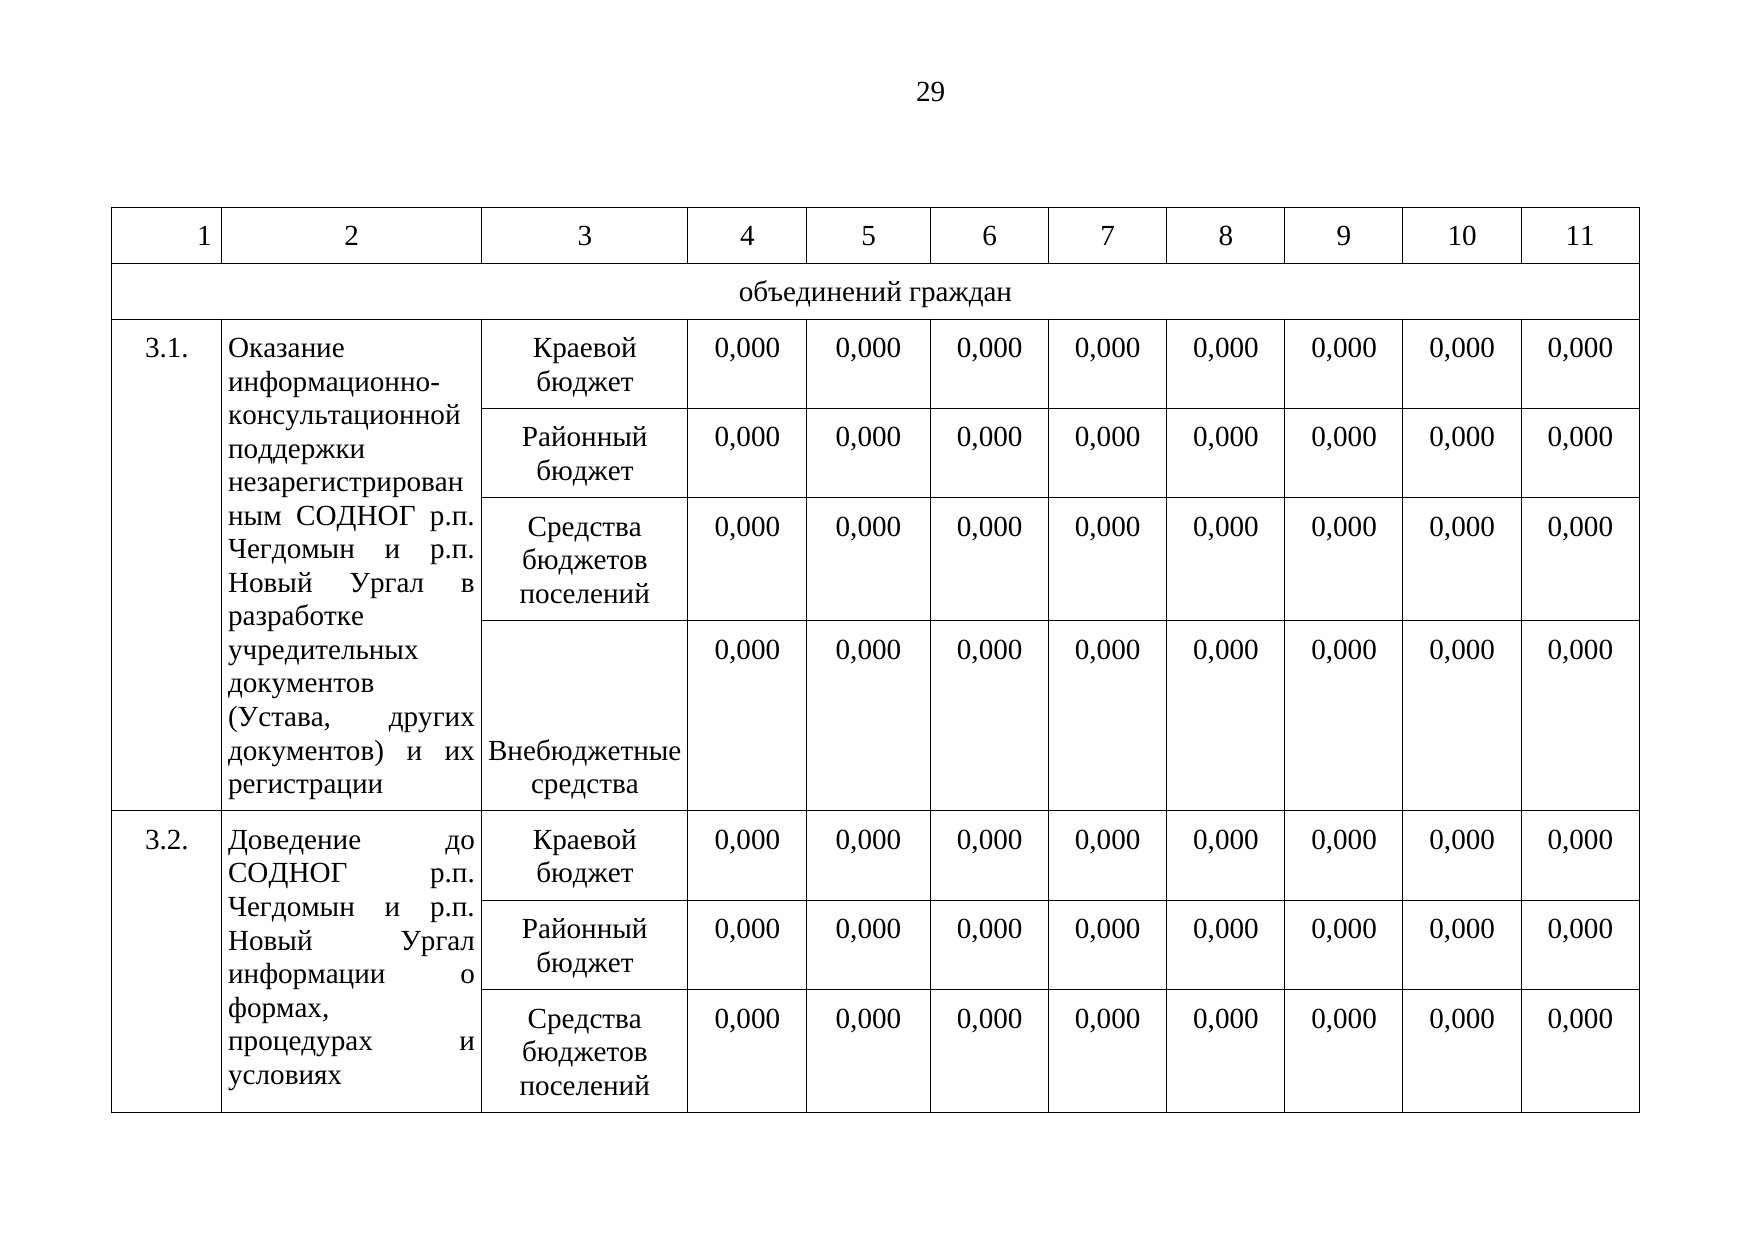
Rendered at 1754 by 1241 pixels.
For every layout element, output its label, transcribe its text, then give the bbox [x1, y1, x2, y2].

table_cell 0,000 [1285, 409, 1402, 497]
table_cell 0,000 [1403, 811, 1521, 900]
table_cell 0,000 [1522, 811, 1639, 900]
table_cell 0,000 [931, 409, 1048, 497]
table_cell 0,000 [807, 498, 930, 620]
table_cell 0,000 [1049, 409, 1166, 497]
table_header 5 [807, 208, 930, 263]
table_cell 0,000 [931, 320, 1048, 408]
table_cell 0,000 [688, 498, 806, 620]
table_cell 0,000 [1403, 990, 1521, 1112]
table_header 6 [931, 208, 1048, 263]
table_cell 0,000 [1049, 901, 1166, 989]
table_cell 3.1. [112, 320, 221, 810]
table_cell 0,000 [1522, 498, 1639, 620]
table_cell 0,000 [688, 990, 806, 1112]
table_cell 0,000 [1049, 811, 1166, 900]
table_cell Средства бюджетов поселений [482, 498, 687, 620]
table_header 4 [688, 208, 806, 263]
table_cell Средства бюджетов поселений [482, 990, 687, 1112]
table_cell 0,000 [807, 320, 930, 408]
table_cell 0,000 [1522, 409, 1639, 497]
table_cell 0,000 [1049, 990, 1166, 1112]
table_cell Краевой бюджет [482, 320, 687, 408]
table_cell 0,000 [688, 320, 806, 408]
table_header 10 [1403, 208, 1521, 263]
table_header 3 [482, 208, 687, 263]
table_cell 0,000 [1167, 320, 1284, 408]
table_cell 0,000 [1522, 320, 1639, 408]
table_cell 0,000 [1167, 498, 1284, 620]
table_cell Краевой бюджет [482, 811, 687, 900]
table_cell 0,000 [931, 990, 1048, 1112]
table_cell 0,000 [807, 811, 930, 900]
table_cell 0,000 [1167, 901, 1284, 989]
table_cell 0,000 [1167, 811, 1284, 900]
table_cell 0,000 [931, 901, 1048, 989]
table_cell Внебюджетные средства [482, 621, 687, 810]
table_cell 0,000 [688, 901, 806, 989]
table_cell 0,000 [1285, 901, 1402, 989]
table_cell 0,000 [1403, 320, 1521, 408]
table_cell 0,000 [807, 990, 930, 1112]
table_cell Доведение до СОДНОГ р.п. Чегдомын и р.п. Новый Ургал информации о формах, процедурах и условиях получения информационно-консультационной поддержки [222, 811, 481, 1112]
table_cell 0,000 [1049, 320, 1166, 408]
table_cell Оказание информационно-консультационной поддержки незарегистрированным СОДНОГ р.п. Чегдомын и р.п. Новый Ургал в разработке учредительных документов (Устава, других документов) и их регистрации [222, 320, 481, 810]
table_cell 0,000 [688, 409, 806, 497]
table_cell 3.2. [112, 811, 221, 1112]
table_header 2 [222, 208, 481, 263]
table_cell 0,000 [1285, 320, 1402, 408]
table_cell 0,000 [1167, 990, 1284, 1112]
table_cell 0,000 [1403, 498, 1521, 620]
table_cell 0,000 [1049, 621, 1166, 810]
table_header 7 [1049, 208, 1166, 263]
table_cell 0,000 [688, 811, 806, 900]
table_cell 0,000 [1167, 409, 1284, 497]
table_cell 0,000 [1285, 621, 1402, 810]
table_cell 0,000 [1522, 990, 1639, 1112]
table_cell 0,000 [931, 811, 1048, 900]
table_cell 0,000 [1285, 990, 1402, 1112]
table_header 8 [1167, 208, 1284, 263]
table_cell 0,000 [1403, 901, 1521, 989]
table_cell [112, 264, 1639, 318]
table_cell 0,000 [931, 498, 1048, 620]
table_cell Районный бюджет [482, 901, 687, 989]
table_cell 0,000 [688, 621, 806, 810]
table_header 11 [1522, 208, 1639, 263]
table_cell 0,000 [1522, 901, 1639, 989]
table_cell Районный бюджет [482, 409, 687, 497]
table_cell 0,000 [1522, 621, 1639, 810]
table_cell 0,000 [1049, 498, 1166, 620]
table_cell 0,000 [1403, 409, 1521, 497]
table_header 1 [112, 208, 221, 263]
table_cell 0,000 [1285, 498, 1402, 620]
table_cell 0,000 [1167, 621, 1284, 810]
table_cell 0,000 [931, 621, 1048, 810]
table_cell 0,000 [1403, 621, 1521, 810]
table_cell 0,000 [807, 621, 930, 810]
table_cell 0,000 [1285, 811, 1402, 900]
table_cell 0,000 [807, 409, 930, 497]
table_cell 0,000 [807, 901, 930, 989]
table_header 9 [1285, 208, 1402, 263]
